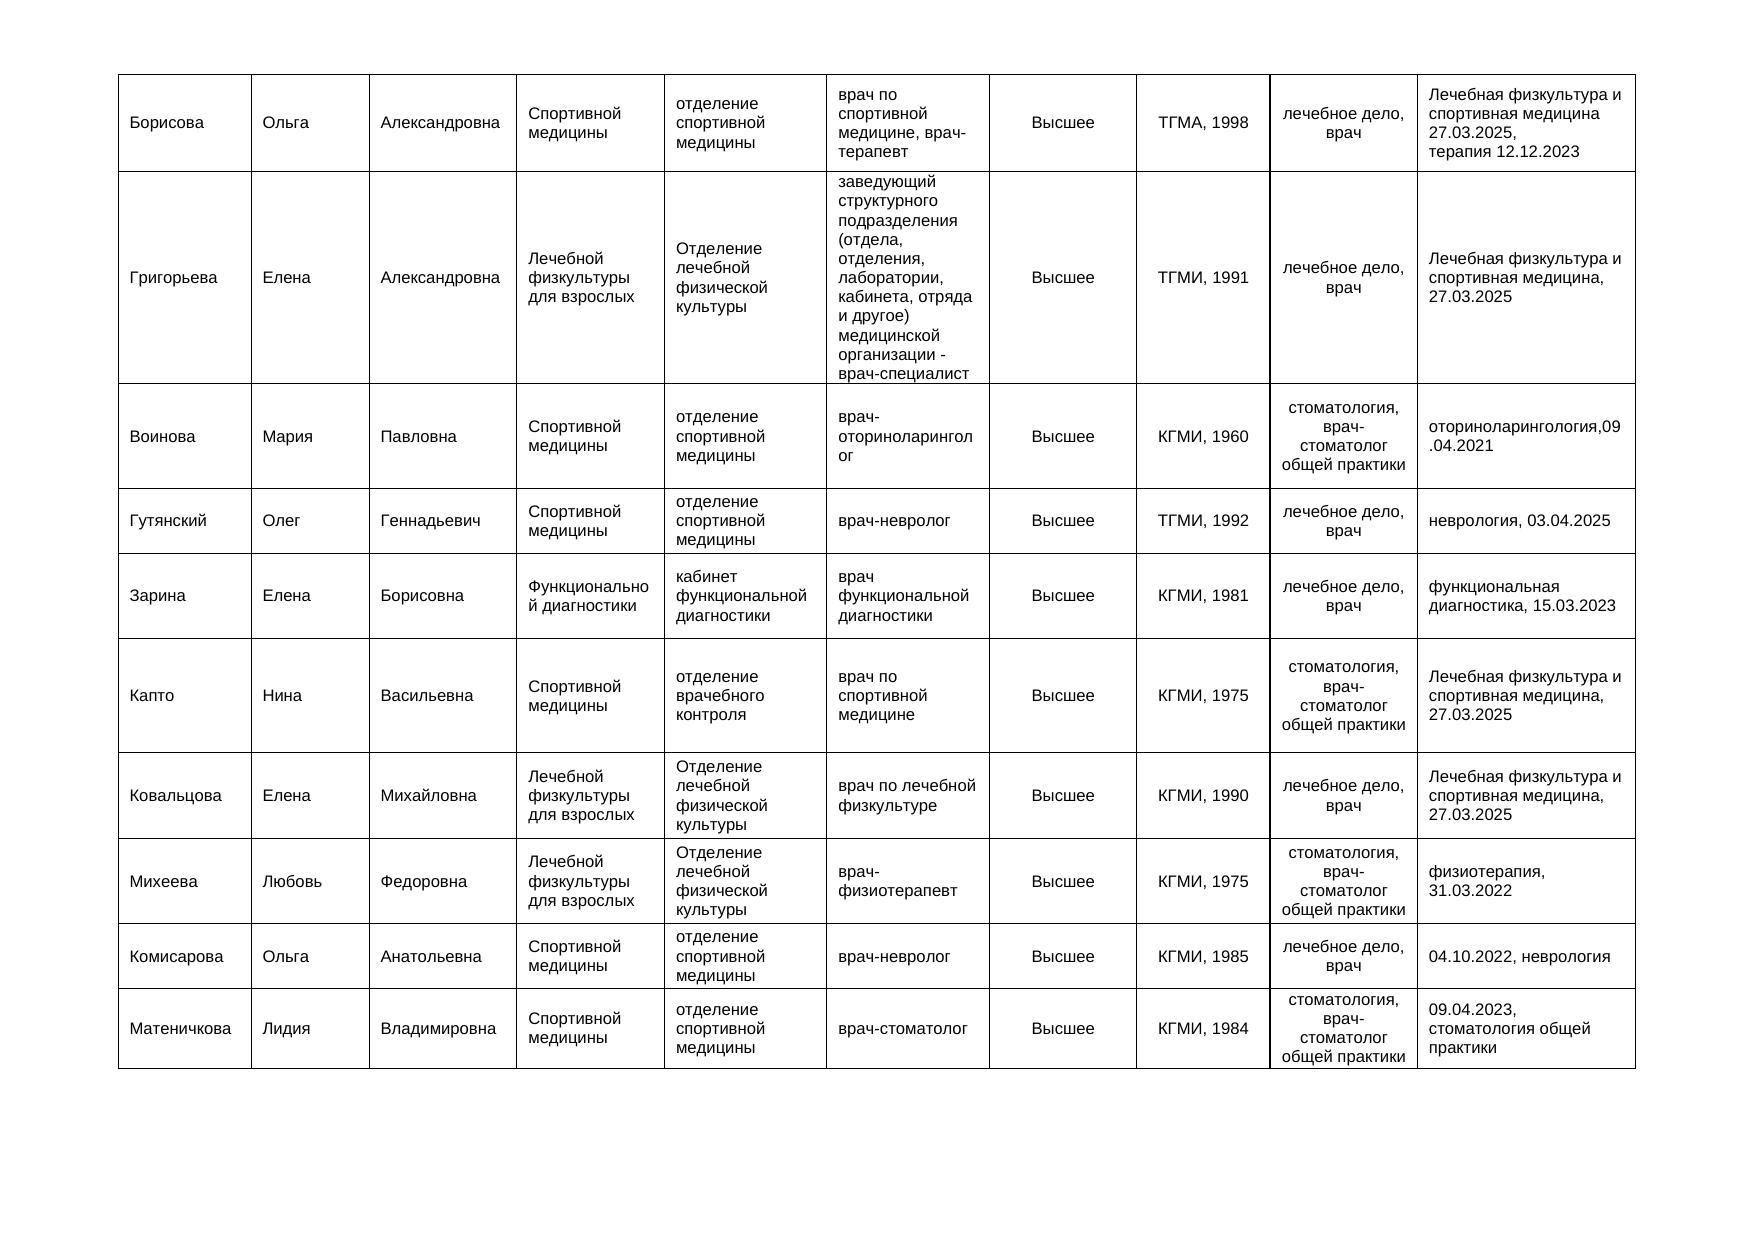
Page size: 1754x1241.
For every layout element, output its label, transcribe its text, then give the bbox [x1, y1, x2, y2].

table_cell Борисовна [370, 554, 516, 638]
table_cell Лечебная физкультура и спортивная медицина 27.03.2025, терапия 12.12.2023 [1418, 75, 1635, 171]
table_cell КГМИ, 1960 [1137, 384, 1269, 488]
table_cell Елена [252, 753, 369, 838]
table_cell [1271, 989, 1417, 1067]
table_cell Лечебной физкультуры для взрослых [517, 753, 664, 838]
table_cell Отделение лечебной физической культуры [665, 839, 826, 923]
table_cell лечебное дело, врач [1271, 924, 1417, 988]
table_cell Григорьева [119, 172, 251, 383]
table_cell Лидия [252, 989, 369, 1067]
table_cell врач-оториноларинголог [827, 384, 989, 488]
table_cell Спортивной медицины [517, 489, 664, 552]
table_cell Михеева [119, 839, 251, 923]
table_cell Воинова [119, 384, 251, 488]
table_cell кабинет функциональной диагностики [665, 554, 826, 638]
table_cell Высшее [990, 384, 1136, 488]
table_cell Лечебной физкультуры для взрослых [517, 839, 664, 923]
table_cell Лечебная физкультура и спортивная медицина, 27.03.2025 [1418, 172, 1635, 383]
table_cell Нина [252, 639, 369, 752]
table_cell оториноларингология,09.04.2021 [1418, 384, 1635, 488]
table_cell заведующий структурного подразделения (отдела, отделения, лаборатории, кабинета, отряда и другое) медицинской организации - врач-специалист [827, 172, 989, 383]
table_cell Функциональной диагностики [517, 554, 664, 638]
table_cell КГМИ, 1985 [1137, 924, 1269, 988]
table_cell Спортивной медицины [517, 384, 664, 488]
table_cell Высшее [990, 75, 1136, 171]
table_cell функциональная диагностика, 15.03.2023 [1418, 554, 1635, 638]
table_cell Спортивной медицины [517, 639, 664, 752]
table_cell Александровна [370, 75, 516, 171]
table_cell Любовь [252, 839, 369, 923]
table_cell отделение врачебного контроля [665, 639, 826, 752]
table_cell Михайловна [370, 753, 516, 838]
table_cell Комисарова [119, 924, 251, 988]
table_cell Геннадьевич [370, 489, 516, 552]
table_cell Борисова [119, 75, 251, 171]
table_cell Лечебная физкультура и спортивная медицина, 27.03.2025 [1418, 639, 1635, 752]
table_cell Анатольевна [370, 924, 516, 988]
table_cell Елена [252, 172, 369, 383]
table_cell лечебное дело, врач [1271, 489, 1417, 552]
table_cell врач-невролог [827, 924, 989, 988]
table_cell КГМИ, 1975 [1137, 639, 1269, 752]
table_cell ТГМА, 1998 [1137, 75, 1269, 171]
table_cell Зарина [119, 554, 251, 638]
table_cell врач по спортивной медицине [827, 639, 989, 752]
table_cell врач функциональной диагностики [827, 554, 989, 638]
table_cell стоматология, врач-стоматолог общей практики [1271, 639, 1417, 752]
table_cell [1418, 989, 1635, 1067]
table_cell Матеничкова [119, 989, 251, 1067]
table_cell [665, 989, 826, 1067]
table_cell Федоровна [370, 839, 516, 923]
table_cell Капто [119, 639, 251, 752]
table_cell лечебное дело, врач [1271, 75, 1417, 171]
table_cell Ольга [252, 75, 369, 171]
table_cell Ковальцова [119, 753, 251, 838]
table_cell КГМИ, 1990 [1137, 753, 1269, 838]
table_cell ТГМИ, 1992 [1137, 489, 1269, 552]
table_cell врач по лечебной физкультуре [827, 753, 989, 838]
table_cell врач-невролог [827, 489, 989, 552]
table_cell лечебное дело, врач [1271, 172, 1417, 383]
table_cell Высшее [990, 989, 1136, 1067]
table_cell Васильевна [370, 639, 516, 752]
table_cell Высшее [990, 172, 1136, 383]
table_cell лечебное дело, врач [1271, 554, 1417, 638]
table_cell врач-стоматолог [827, 989, 989, 1067]
table_cell Спортивной медицины [517, 75, 664, 171]
table_cell Высшее [990, 639, 1136, 752]
table_cell Лечебная физкультура и спортивная медицина, 27.03.2025 [1418, 753, 1635, 838]
table_cell неврология, 03.04.2025 [1418, 489, 1635, 552]
table_cell Мария [252, 384, 369, 488]
table_cell Высшее [990, 554, 1136, 638]
table_cell отделение спортивной медицины [665, 75, 826, 171]
table_cell Владимировна [370, 989, 516, 1067]
table_cell Отделение лечебной физической культуры [665, 172, 826, 383]
table_cell отделение спортивной медицины [665, 384, 826, 488]
table_cell Высшее [990, 489, 1136, 552]
table_cell Высшее [990, 924, 1136, 988]
table_cell 04.10.2022, неврология [1418, 924, 1635, 988]
table_cell врач-физиотерапевт [827, 839, 989, 923]
table_cell Елена [252, 554, 369, 638]
table_cell Высшее [990, 839, 1136, 923]
table_cell врач по спортивной медицине, врач-терапевт [827, 75, 989, 171]
table_cell Высшее [990, 753, 1136, 838]
table_cell КГМИ, 1981 [1137, 554, 1269, 638]
table_cell стоматология, врач-стоматолог общей практики [1271, 839, 1417, 923]
table_cell физиотерапия, 31.03.2022 [1418, 839, 1635, 923]
table_cell Спортивной медицины [517, 989, 664, 1067]
table_cell Лечебной физкультуры для взрослых [517, 172, 664, 383]
table_cell отделение спортивной медицины [665, 924, 826, 988]
table_cell Спортивной медицины [517, 924, 664, 988]
table_cell Павловна [370, 384, 516, 488]
table_cell ТГМИ, 1991 [1137, 172, 1269, 383]
table_cell отделение спортивной медицины [665, 489, 826, 552]
table_cell Олег [252, 489, 369, 552]
table_cell Ольга [252, 924, 369, 988]
table_cell Александровна [370, 172, 516, 383]
table_cell КГМИ, 1984 [1137, 989, 1269, 1067]
table_cell Гутянский [119, 489, 251, 552]
table_cell стоматология, врач-стоматолог общей практики [1271, 384, 1417, 488]
table_cell лечебное дело, врач [1271, 753, 1417, 838]
table_cell КГМИ, 1975 [1137, 839, 1269, 923]
table_cell Отделение лечебной физической культуры [665, 753, 826, 838]
